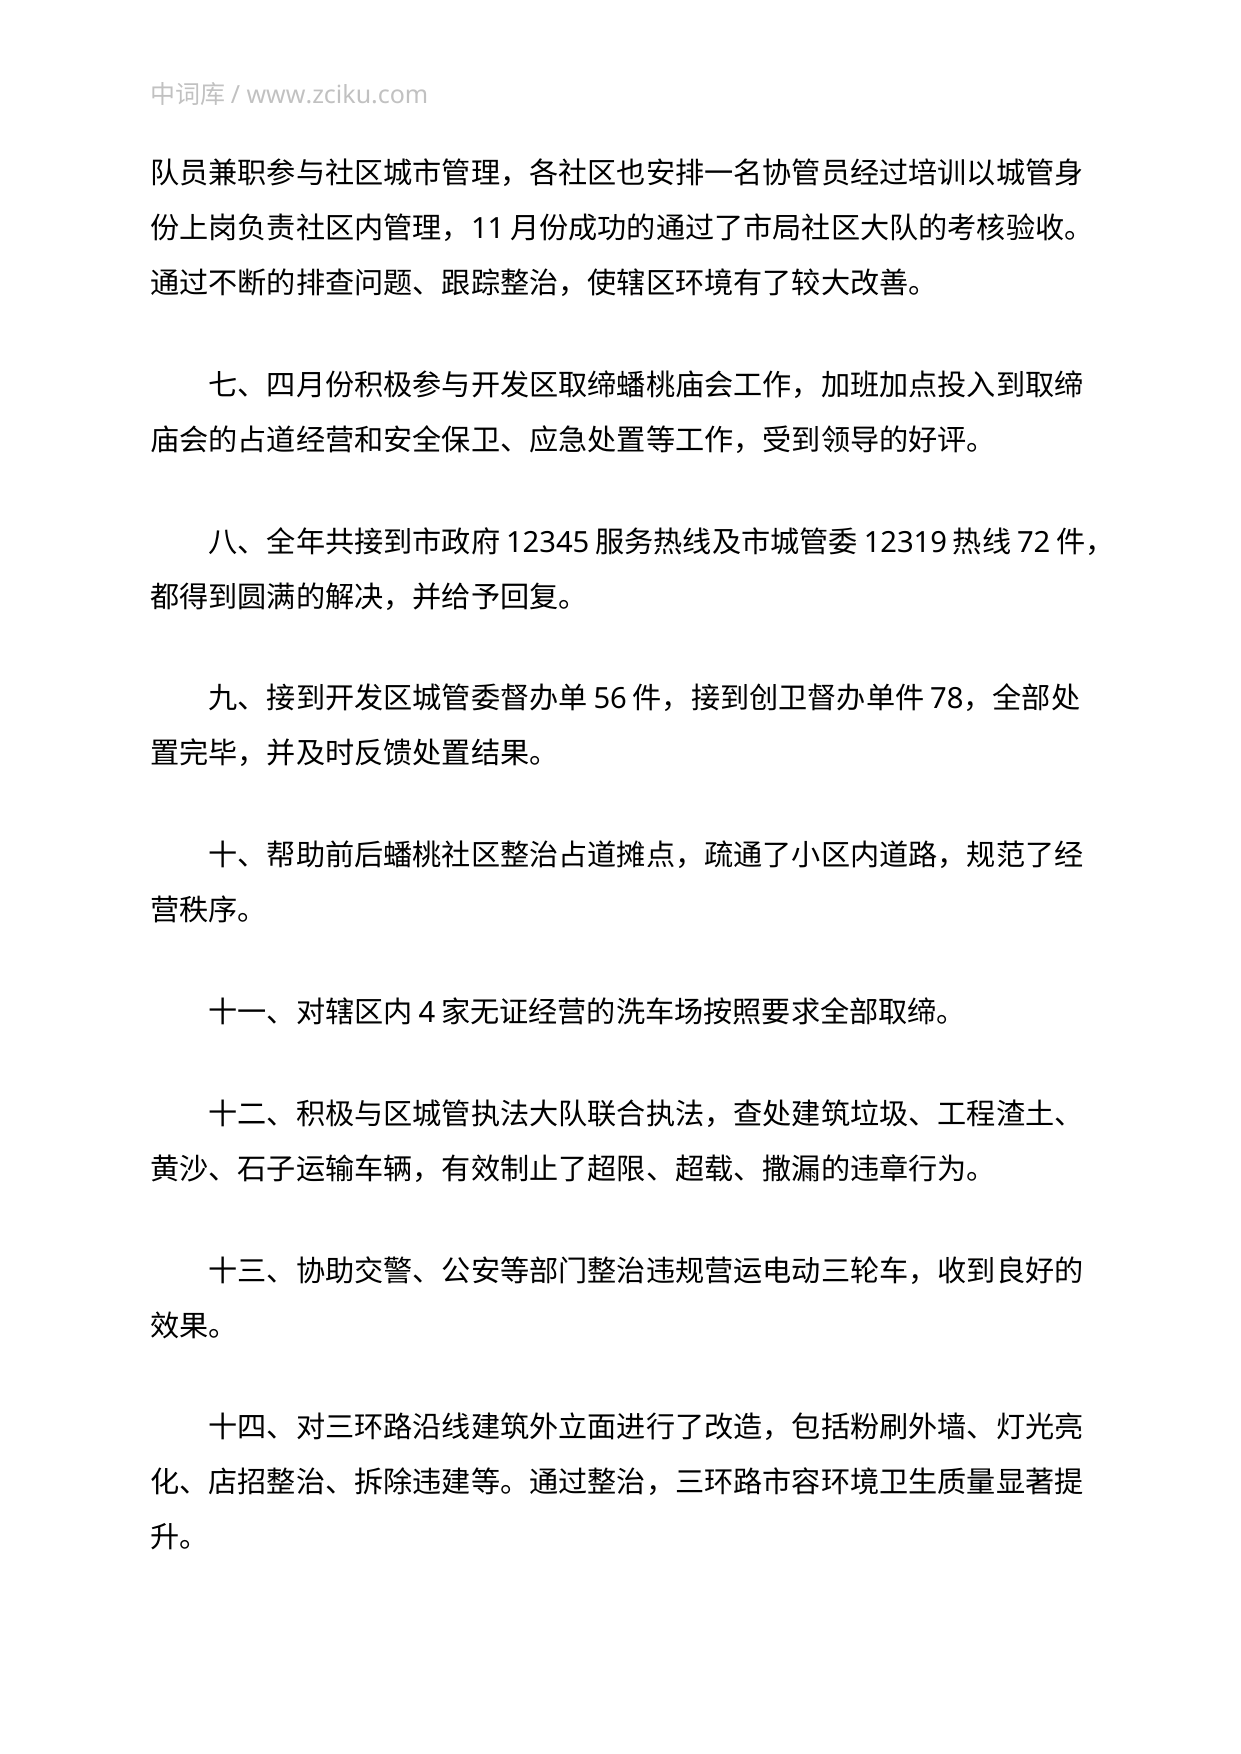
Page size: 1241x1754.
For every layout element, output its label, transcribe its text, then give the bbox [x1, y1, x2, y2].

text 十、帮助前后蟠桃社区整治占道摊点，疏通了小区内道路，规范了经营秩序。 [150, 832, 1090, 929]
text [150, 150, 1090, 302]
text 十三、协助交警、公安等部门整治违规营运电动三轮车，收到良好的效果。 [150, 1247, 1090, 1344]
text 十二、积极与区城管执法大队联合执法，查处建筑垃圾、工程渣土、黄沙、石子运输车辆，有效制止了超限、超载、撒漏的违章行为。 [150, 1091, 1090, 1188]
text 九、接到开发区城管委督办单56件，接到创卫督办单件78，全部处置完毕，并及时反馈处置结果。 [150, 675, 1090, 772]
text 八、全年共接到市政府12345服务热线及市城管委12319热线72件，都得到圆满的解决，并给予回复。 [150, 518, 1090, 616]
text 七、四月份积极参与开发区取缔蟠桃庙会工作，加班加点投入到取缔庙会的占道经营和安全保卫、应急处置等工作，受到领导的好评。 [150, 362, 1090, 459]
text 十四、对三环路沿线建筑外立面进行了改造，包括粉刷外墙、灯光亮化、店招整治、拆除违建等。通过整治，三环路市容环境卫生质量显著提升。 [150, 1404, 1090, 1556]
text 十一、对辖区内4家无证经营的洗车场按照要求全部取缔。 [150, 988, 1090, 1031]
